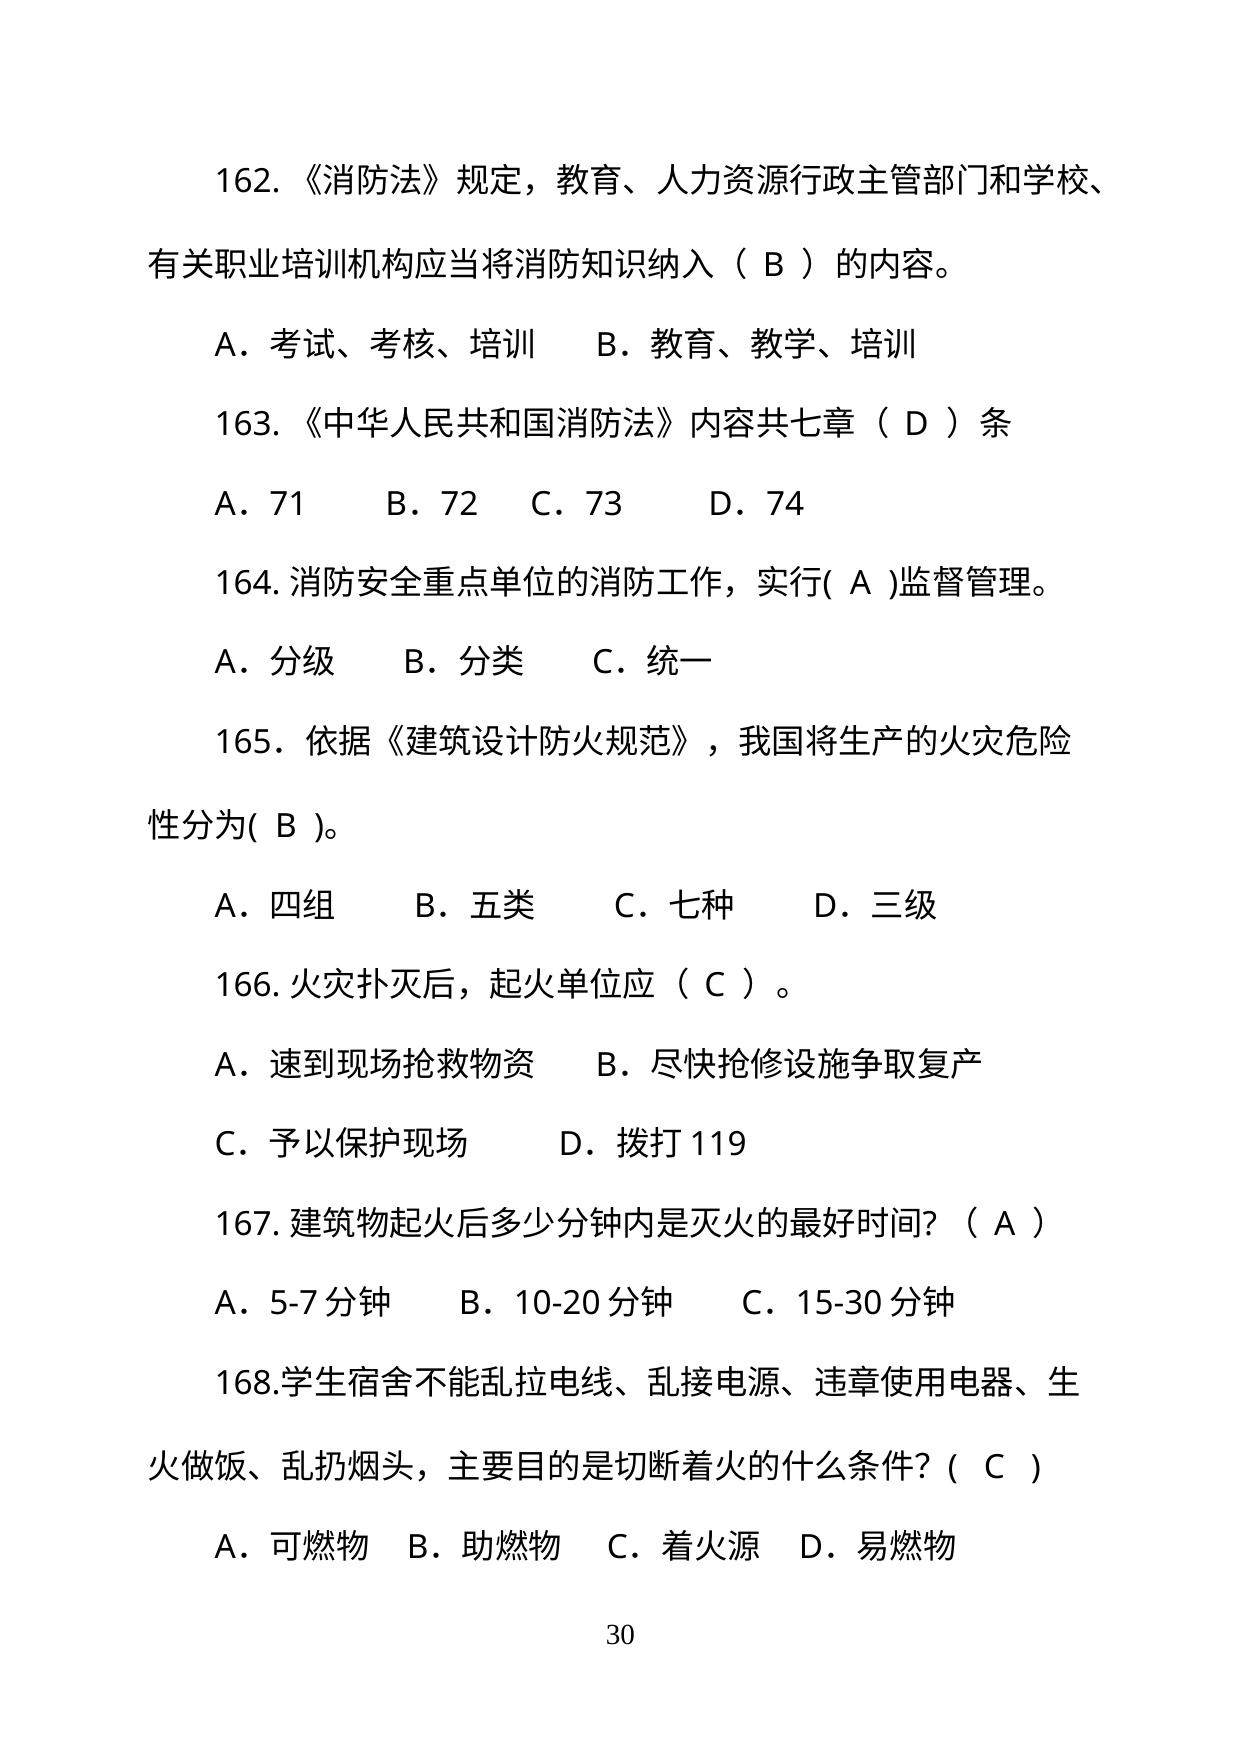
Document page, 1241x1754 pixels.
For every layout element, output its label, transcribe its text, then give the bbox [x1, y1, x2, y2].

text 163. 《中华人民共和国消防法》内容共七章（ D ）条 [148, 389, 1092, 454]
text A．71 B．72 C．73 D．74 [148, 468, 1092, 533]
text A．5-7分钟 B．10-20分钟 C．15-30分钟 [148, 1268, 1092, 1333]
text 164. 消防安全重点单位的消防工作，实行( A )监督管理。 [148, 548, 1092, 613]
text 165．依据《建筑设计防火规范》，我国将生产的火灾危险性分为( B )。 [148, 707, 1092, 856]
text A．考试、考核、培训 B．教育、教学、培训 [148, 309, 1092, 374]
text 166. 火灾扑灭后，起火单位应（ C ）。 [148, 950, 1092, 1015]
text 168.学生宿舍不能乱拉电线、乱接电源、违章使用电器、生火做饭、乱扔烟头，主要目的是切断着火的什么条件？( C ) [148, 1347, 1092, 1497]
text A．四组 B．五类 C．七种 D．三级 [148, 871, 1092, 936]
text 167. 建筑物起火后多少分钟内是灭火的最好时间? （ A ） [148, 1188, 1092, 1253]
text C．予以保护现场 D．拨打119 [148, 1109, 1092, 1174]
text A．可燃物 B．助燃物 C．着火源 D．易燃物 [148, 1511, 1092, 1576]
text A．分级 B．分类 C．统一 [148, 627, 1092, 692]
text 162. 《消防法》规定，教育、人力资源行政主管部门和学校、有关职业培训机构应当将消防知识纳入（ B ）的内容。 [148, 145, 1092, 295]
text A．速到现场抢救物资 B．尽快抢修设施争取复产 [148, 1029, 1092, 1094]
